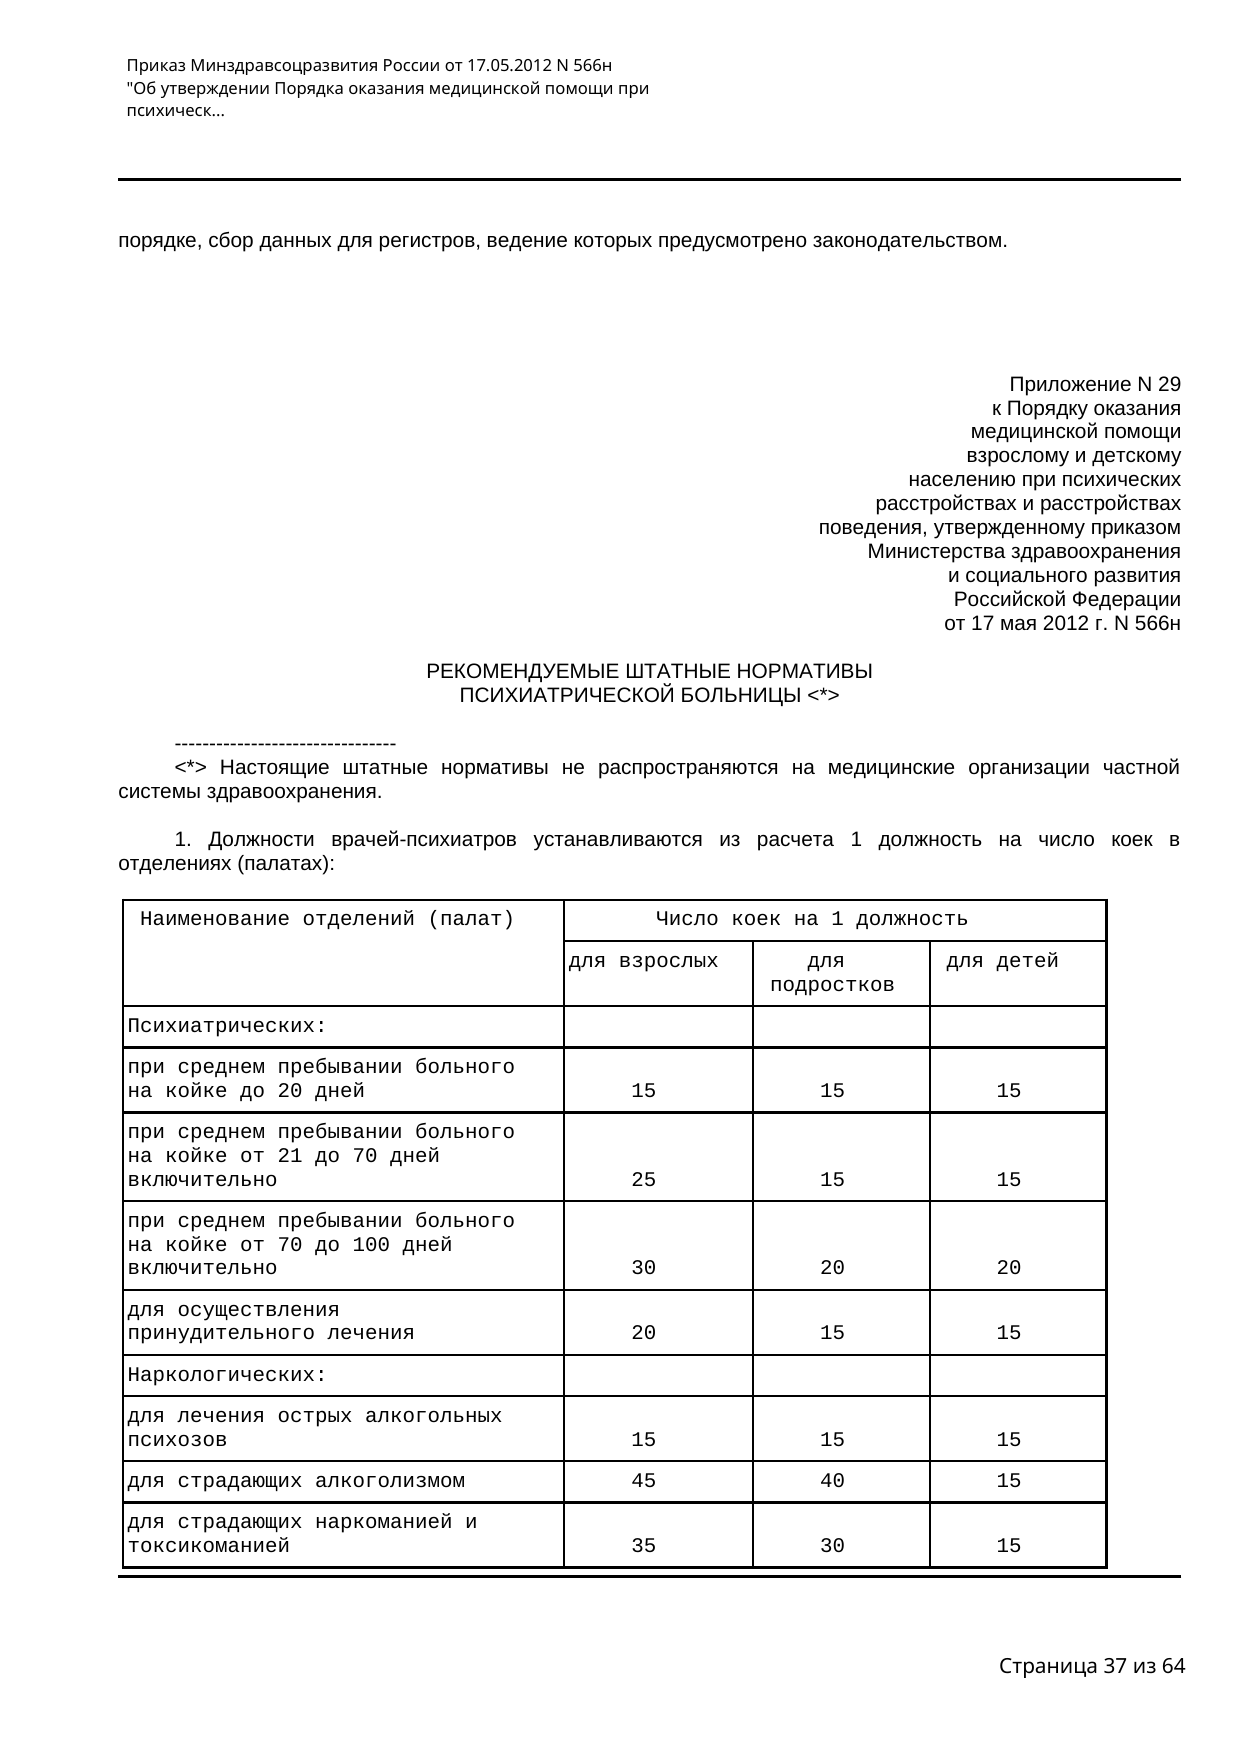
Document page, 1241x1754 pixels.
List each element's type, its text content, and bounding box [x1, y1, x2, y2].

table_cell 15 [754, 1397, 929, 1460]
table_cell для взрослых [565, 942, 752, 1005]
table_cell 35 [565, 1504, 752, 1566]
table_cell для страдающих алкоголизмом [124, 1462, 563, 1501]
text расстройствах и расстройствах [118, 491, 1181, 515]
table_cell для осуществления принудительного лечения [124, 1291, 563, 1354]
text ПСИХИАТРИЧЕСКОЙ БОЛЬНИЦЫ <*> [118, 683, 1181, 707]
text от 17 мая 2012 г. N 566н [118, 611, 1181, 635]
table_cell 15 [931, 1049, 1105, 1111]
text взрослому и детскому [118, 443, 1181, 467]
table_cell 30 [754, 1504, 929, 1566]
text населению при психических [118, 467, 1181, 491]
table_cell Наркологических: [124, 1356, 563, 1395]
table_cell 30 [565, 1202, 752, 1289]
text Министерства здравоохранения [118, 539, 1181, 563]
table_cell [565, 1007, 752, 1046]
table_cell [565, 1356, 752, 1395]
table_cell при среднем пребывании больного на койке от 21 до 70 дней включительно [124, 1114, 563, 1200]
table_cell 15 [931, 1291, 1105, 1354]
table_cell 15 [931, 1397, 1105, 1460]
table_header Наименование отделений (палат) [124, 901, 563, 1005]
table_cell 15 [754, 1114, 929, 1200]
table_cell [754, 1007, 929, 1046]
text и социального развития [118, 563, 1181, 587]
table_cell 15 [565, 1397, 752, 1460]
table_cell 25 [565, 1114, 752, 1200]
table_cell 45 [565, 1462, 752, 1501]
table_cell 20 [565, 1291, 752, 1354]
text к Порядку оказания [118, 395, 1181, 419]
table_cell 15 [931, 1504, 1105, 1566]
text -------------------------------- [118, 731, 1181, 755]
table_cell 15 [565, 1049, 752, 1111]
table_cell 15 [754, 1291, 929, 1354]
table_cell для подростков [754, 942, 929, 1005]
table_cell Психиатрических: [124, 1007, 563, 1046]
text 1. Должности врачей-психиатров устанавливаются из расчета 1 должность на число коек в отделениях (палатах): [118, 827, 1181, 874]
text <*> Настоящие штатные нормативы не распространяются на медицинские организации частной системы здравоохранения. [118, 755, 1181, 803]
text РЕКОМЕНДУЕМЫЕ ШТАТНЫЕ НОРМАТИВЫ [118, 659, 1181, 683]
table_cell 40 [754, 1462, 929, 1501]
table_cell 15 [754, 1049, 929, 1111]
table_cell 20 [754, 1202, 929, 1289]
text Российской Федерации [118, 587, 1181, 611]
text Приложение N 29 [118, 371, 1181, 395]
table_cell для детей [931, 942, 1105, 1005]
table_cell 15 [931, 1114, 1105, 1200]
text поведения, утвержденному приказом [118, 515, 1181, 539]
table_cell 20 [931, 1202, 1105, 1289]
table_cell при среднем пребывании больного на койке от 70 до 100 дней включительно [124, 1202, 563, 1289]
text медицинской помощи [118, 419, 1181, 443]
table_cell для страдающих наркоманией и токсикоманией [124, 1504, 563, 1566]
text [118, 228, 1181, 252]
table_cell для лечения острых алкогольных психозов [124, 1397, 563, 1460]
table_cell [931, 1007, 1105, 1046]
table_header Число коек на 1 должность [565, 901, 1105, 940]
table_cell [754, 1356, 929, 1395]
table_cell 15 [931, 1462, 1105, 1501]
table_cell [931, 1356, 1105, 1395]
table_cell при среднем пребывании больного на койке до 20 дней [124, 1049, 563, 1111]
